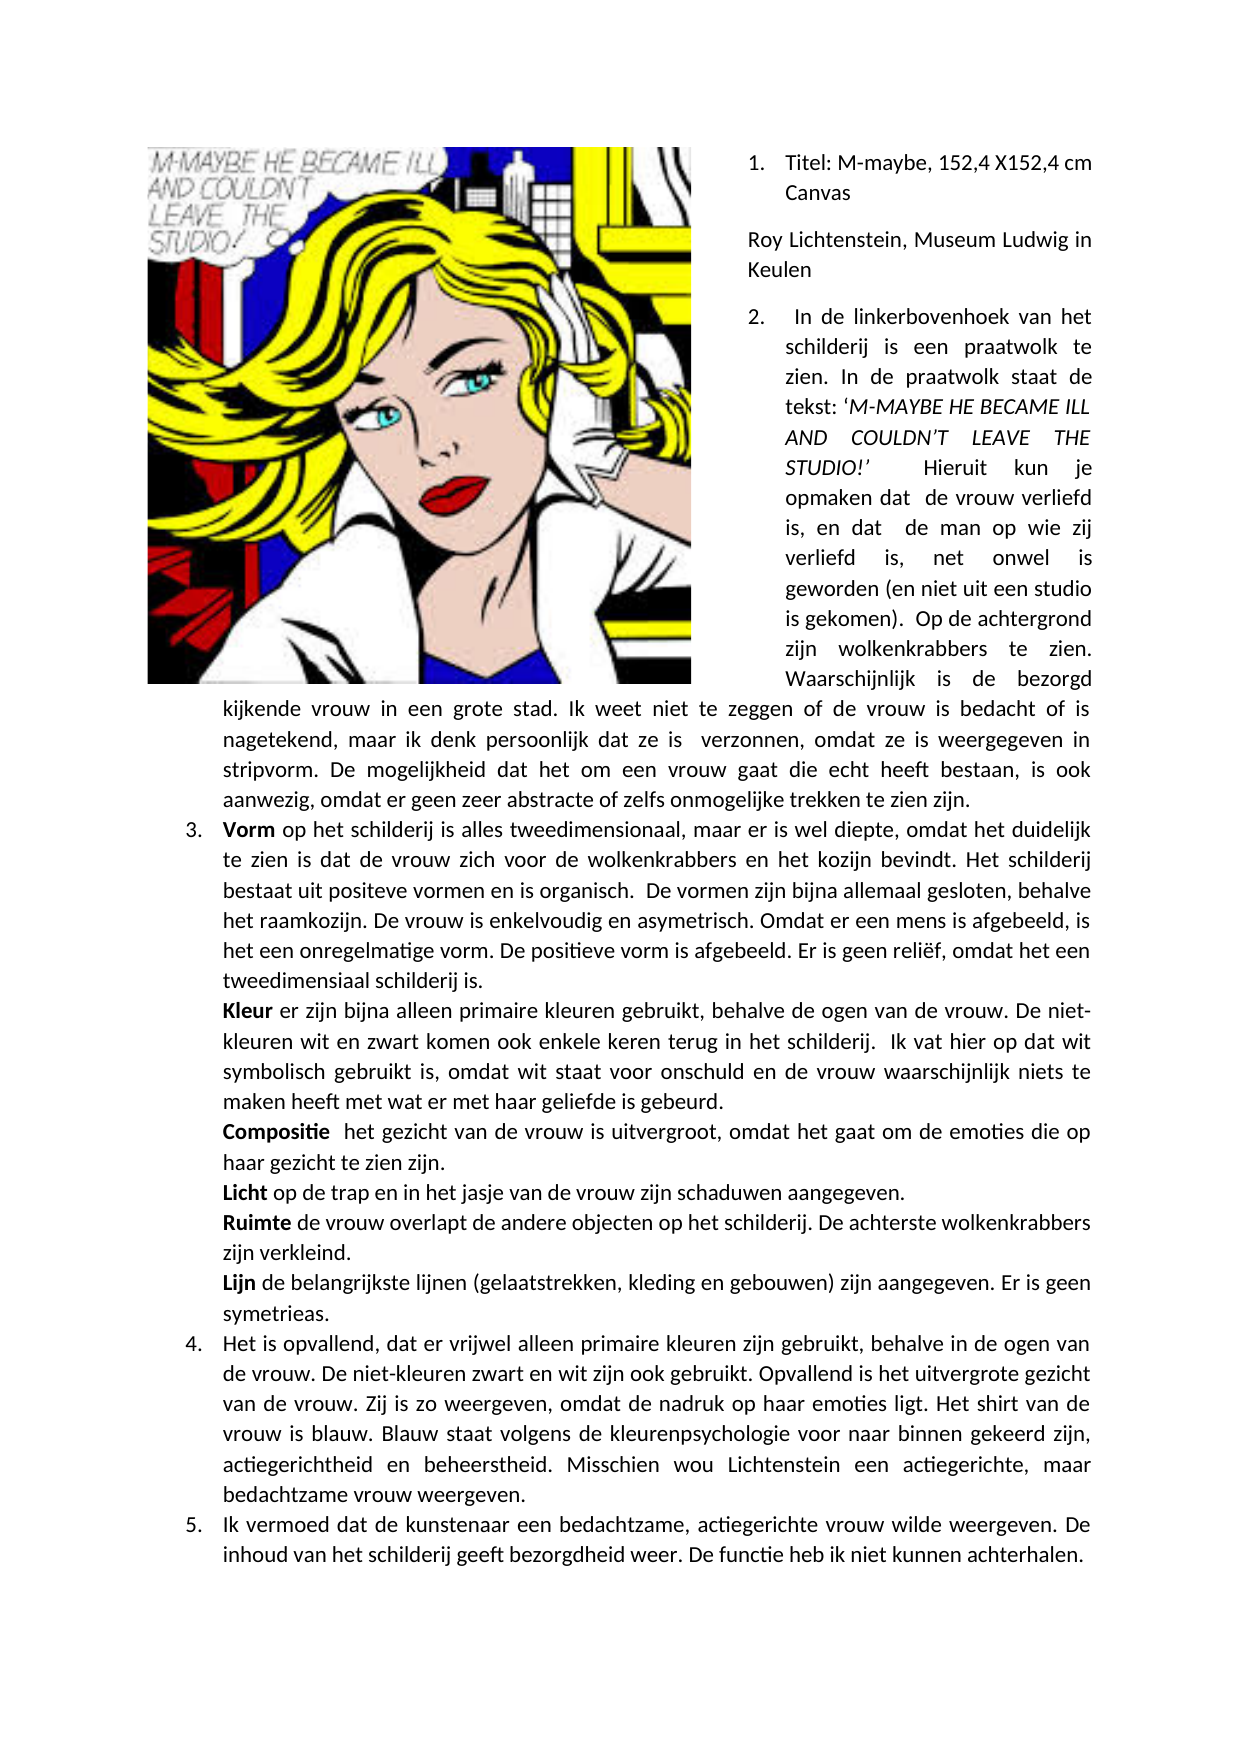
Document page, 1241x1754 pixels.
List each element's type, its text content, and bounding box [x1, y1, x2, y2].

list Kleur er zijn bijna alleen primaire kleuren gebruikt, behalve de ogen van de vrouw. De niet-kleuren wit en zwart komen ook enkele keren terug in het schilderij. Ik vat hier op dat wit symbolisch gebruikt is, omdat wit staat voor onschuld en de vrouw waarschijnlijk niets te maken heeft met wat er met haar geliefde is gebeurd. [223, 997, 1093, 1115]
text Roy Lichtenstein, Museum Ludwig in Keulen [692, 225, 1093, 283]
list Ik vermoed dat de kunstenaar een bedachtzame, actiegerichte vrouw wilde weergeven. De inhoud van het schilderij geeft bezorgdheid weer. De functie heb ik niet kunnen achterhalen. [185, 1510, 1093, 1568]
list In de linkerbovenhoek van het schilderij is een praatwolk te zien. In de praatwolk staat de tekst: ‘M-MAYBE HE BECAME ILL AND COULDN’T LEAVE THE STUDIO!’ Hieruit kun je opmaken dat de vrouw verliefd is, en dat de man op wie zij verliefd is, net onwel is geworden (en niet uit een studio is gekomen). Op de achtergrond zijn wolkenkrabbers te zien. Waarschijnlijk is de bezorgd kijkende vrouw in een grote stad. Ik weet niet te zeggen of de vrouw is bedacht of is nagetekend, maar ik denk persoonlijk dat ze is verzonnen, omdat ze is weergegeven in stripvorm. De mogelijkheid dat het om een vrouw gaat die echt heeft bestaan, is ook aanwezig, omdat er geen zeer abstracte of zelfs onmogelijke trekken te zien zijn. [185, 302, 1093, 813]
picture [147, 147, 692, 684]
list Het is opvallend, dat er vrijwel alleen primaire kleuren zijn gebruikt, behalve in de ogen van de vrouw. De niet-kleuren zwart en wit zijn ook gebruikt. Opvallend is het uitvergrote gezicht van de vrouw. Zij is zo weergeven, omdat de nadruk op haar emoties ligt. Het shirt van de vrouw is blauw. Blauw staat volgens de kleurenpsychologie voor naar binnen gekeerd zijn, actiegerichtheid en beheerstheid. Misschien wou Lichtenstein een actiegerichte, maar bedachtzame vrouw weergeven. [185, 1329, 1093, 1508]
list Lijn de belangrijkste lijnen (gelaatstrekken, kleding en gebouwen) zijn aangegeven. Er is geen symetrieas. [223, 1268, 1093, 1327]
list Licht op de trap en in het jasje van de vrouw zijn schaduwen aangegeven. [223, 1178, 1093, 1206]
list Ruimte de vrouw overlapt de andere objecten op het schilderij. De achterste wolkenkrabbers zijn verkleind. [223, 1208, 1093, 1266]
list Titel: M-maybe, 152,4 X152,4 cm Canvas [692, 148, 1093, 206]
list Compositie het gezicht van de vrouw is uitvergroot, omdat het gaat om de emoties die op haar gezicht te zien zijn. [223, 1117, 1093, 1176]
list Vorm op het schilderij is alles tweedimensionaal, maar er is wel diepte, omdat het duidelijk te zien is dat de vrouw zich voor de wolkenkrabbers en het kozijn bevindt. Het schilderij bestaat uit positeve vormen en is organisch. De vormen zijn bijna allemaal gesloten, behalve het raamkozijn. De vrouw is enkelvoudig en asymetrisch. Omdat er een mens is afgebeeld, is het een onregelmatige vorm. De positieve vorm is afgebeeld. Er is geen reliëf, omdat het een tweedimensiaal schilderij is. [185, 815, 1093, 994]
